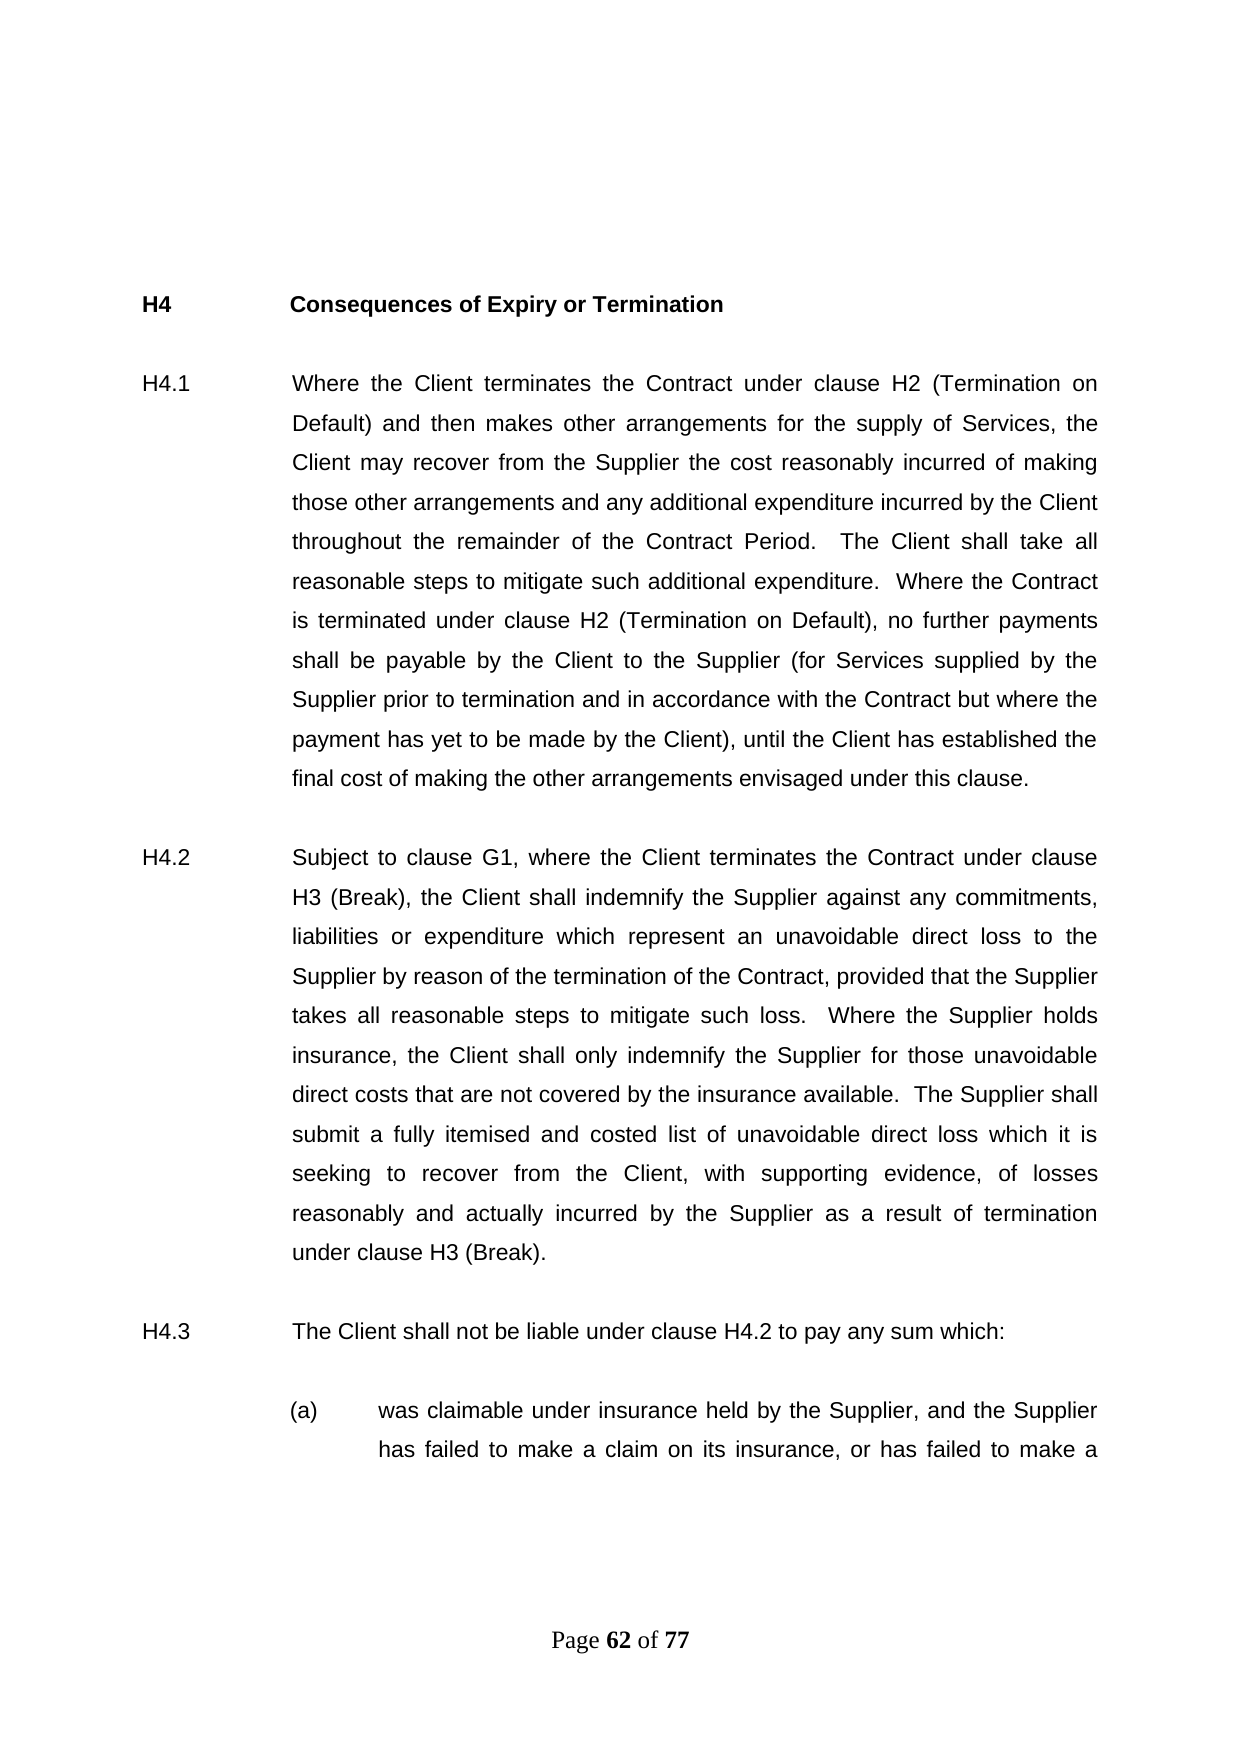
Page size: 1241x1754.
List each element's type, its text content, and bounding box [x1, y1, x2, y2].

text H4.1 Where the Client terminates the Contract under clause H2 (Termination on Default) and then makes other arrangements for the supply of Services, the Client may recover from the Supplier the cost reasonably incurred of making those other arrangements and any additional expenditure incurred by the Client throughout the remainder of the Contract Period. The Client shall take all reasonable steps to mitigate such additional expenditure. Where the Contract is terminated under clause H2 (Termination on Default), no further payments shall be payable by the Client to the Supplier (for Services supplied by the Supplier prior to termination and in accordance with the Contract but where the payment has yet to be made by the Client), until the Client has established the final cost of making the other arrangements envisaged under this clause. [142, 370, 1098, 792]
text H4 Consequences of Expiry or Termination [142, 291, 1098, 318]
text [289, 1397, 1098, 1463]
text H4.3 The Client shall not be liable under clause H4.2 to pay any sum which: [142, 1318, 1098, 1344]
text H4.2 Subject to clause G1, where the Client terminates the Contract under clause H3 (Break), the Client shall indemnify the Supplier against any commitments, liabilities or expenditure which represent an unavoidable direct loss to the Supplier by reason of the termination of the Contract, provided that the Supplier takes all reasonable steps to mitigate such loss. Where the Supplier holds insurance, the Client shall only indemnify the Supplier for those unavoidable direct costs that are not covered by the insurance available. The Supplier shall submit a fully itemised and costed list of unavoidable direct loss which it is seeking to recover from the Client, with supporting evidence, of losses reasonably and actually incurred by the Supplier as a result of termination under clause H3 (Break). [142, 844, 1098, 1265]
